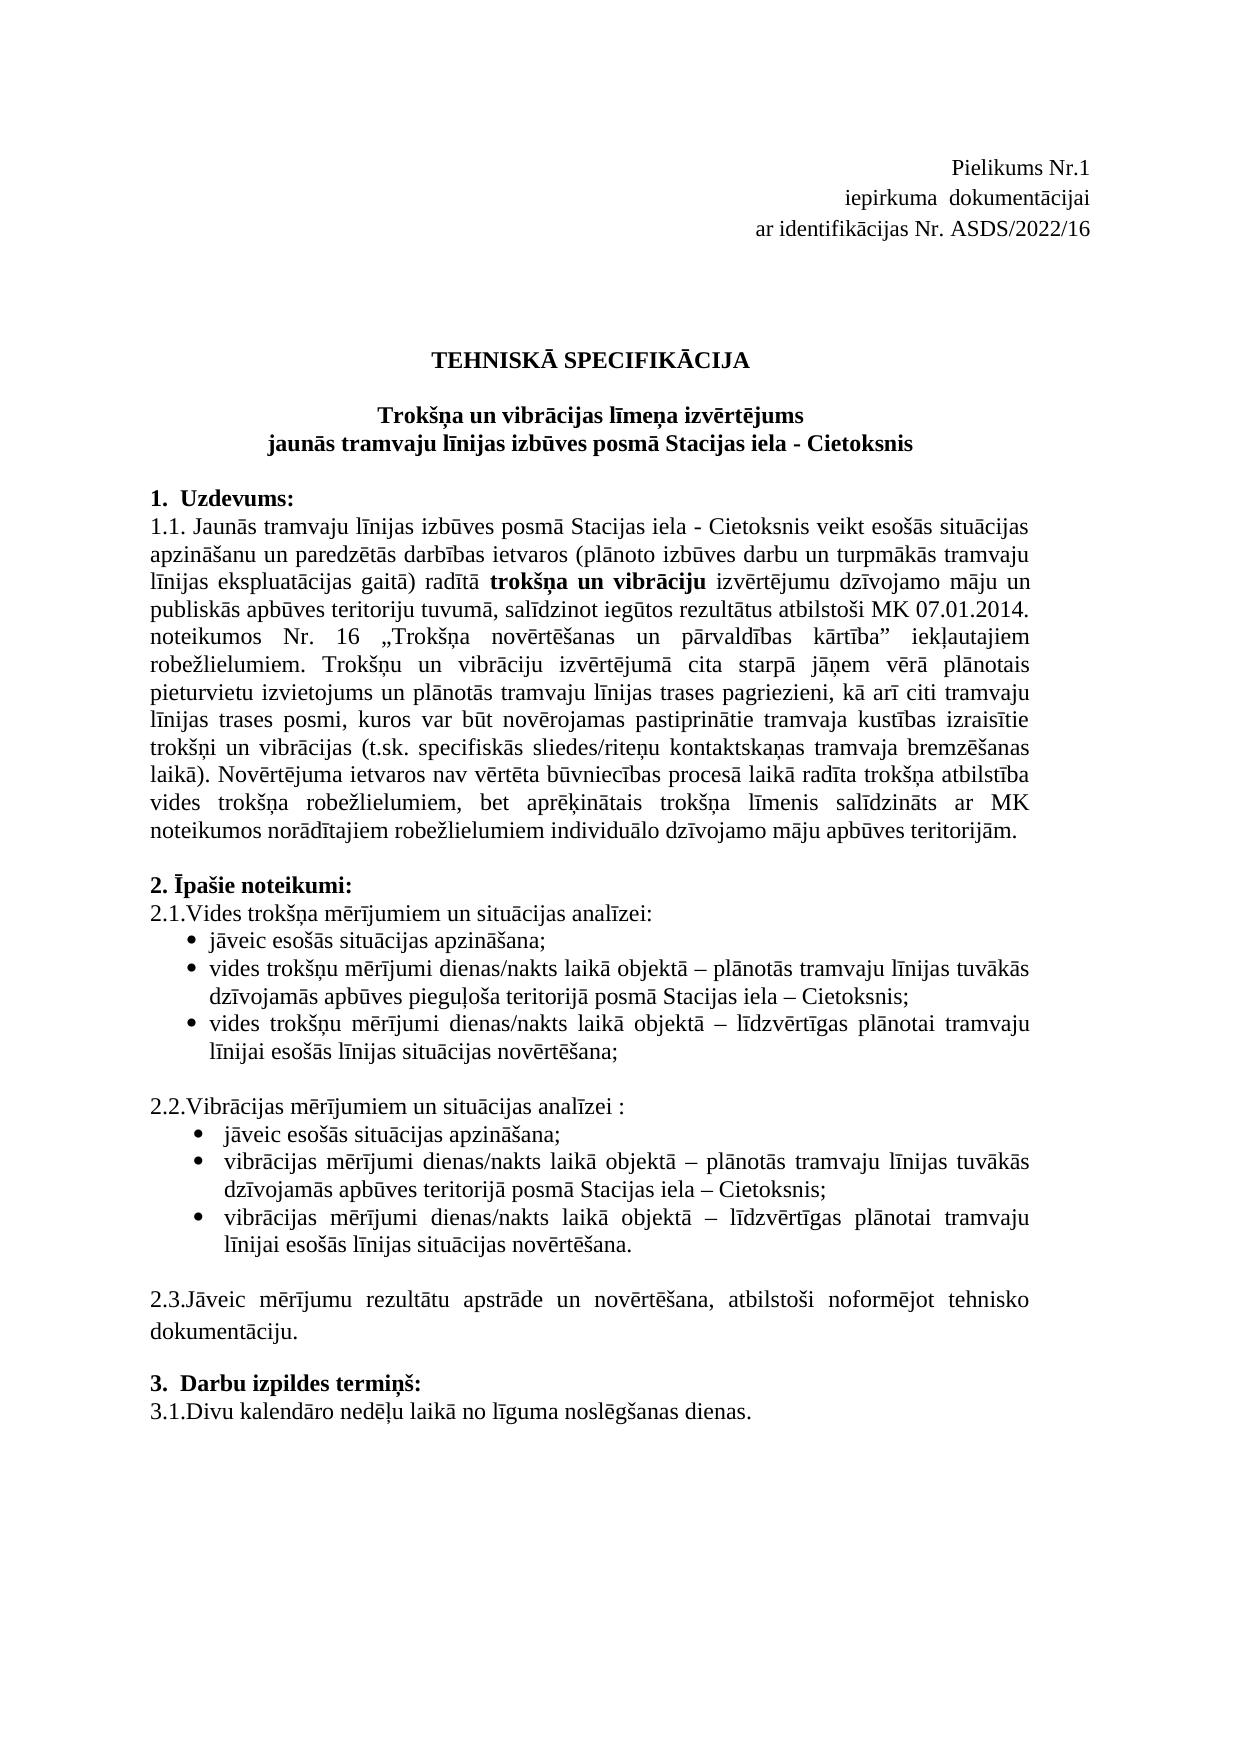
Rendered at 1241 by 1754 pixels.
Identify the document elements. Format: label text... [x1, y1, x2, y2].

text TEHNISKĀ SPECIFIKĀCIJA [150, 346, 1031, 374]
list vibrācijas mērījumi dienas/nakts laikā objektā – plānotās tramvaju līnijas tuvākās dzīvojamās apbūves teritorijā posmā Stacijas iela – Cietoksnis; [194, 1147, 1031, 1202]
text 3. Darbu izpildes termiņš: [150, 1369, 1090, 1397]
text 2. Īpašie noteikumi: [150, 871, 1031, 899]
list vides trokšņu mērījumi dienas/nakts laikā objektā – līdzvērtīgas plānotai tramvaju līnijai esošās līnijas situācijas novērtēšana; [187, 1009, 1031, 1064]
text 2.3.Jāveic mērījumu rezultātu apstrāde un novērtēšana, atbilstoši noformējot tehnisko dokumentāciju. [150, 1285, 1031, 1344]
text iepirkuma dokumentācijai [150, 184, 1090, 211]
text 2.2.Vibrācijas mērījumiem un situācijas analīzei : [150, 1092, 1031, 1120]
text ar identifikācijas Nr. ASDS/2022/16 [150, 214, 1090, 241]
text 1.1. Jaunās tramvaju līnijas izbūves posmā Stacijas iela - Cietoksnis veikt esošās situācijas apzināšanu un paredzētās darbības ietvaros (plānoto izbūves darbu un turpmākās tramvaju līnijas ekspluatācijas gaitā) radītā trokšņa un vibrāciju izvērtējumu dzīvojamo māju un publiskās apbūves teritoriju tuvumā, salīdzinot iegūtos rezultātus atbilstoši MK 07.01.2014. noteikumos Nr. 16 „Trokšņa novērtēšanas un pārvaldības kārtība” iekļautajiem robežlielumiem. Trokšņu un vibrāciju izvērtējumā cita starpā jāņem vērā plānotais pieturvietu izvietojums un plānotās tramvaju līnijas trases pagriezieni, kā arī citi tramvaju līnijas trases posmi, kuros var būt novērojamas pastiprinātie tramvaja kustības izraisītie trokšņi un vibrācijas (t.sk. specifiskās sliedes/riteņu kontaktskaņas tramvaja bremzēšanas laikā). Novērtējuma ietvaros nav vērtēta būvniecības procesā laikā radīta trokšņa atbilstība vides trokšņa robežlielumiem, bet aprēķinātais trokšņa līmenis salīdzināts ar MK noteikumos norādītajiem robežlielumiem individuālo dzīvojamo māju apbūves teritorijām. [150, 512, 1031, 843]
text 3.1.Divu kalendāro nedēļu laikā no līguma noslēgšanas dienas. [150, 1397, 1090, 1425]
text Trokšņa un vibrācijas līmeņa izvērtējums [150, 402, 1031, 429]
list jāveic esošās situācijas apzināšana; [194, 1120, 1031, 1147]
text 2.1.Vides trokšņa mērījumiem un situācijas analīzei: [150, 899, 1031, 926]
list vibrācijas mērījumi dienas/nakts laikā objektā – līdzvērtīgas plānotai tramvaju līnijai esošās līnijas situācijas novērtēšana. [194, 1202, 1031, 1258]
text Pielikums Nr.1 [150, 154, 1090, 181]
list vides trokšņu mērījumi dienas/nakts laikā objektā – plānotās tramvaju līnijas tuvākās dzīvojamās apbūves pieguļoša teritorijā posmā Stacijas iela – Cietoksnis; [187, 954, 1031, 1009]
text 1. Uzdevums: [150, 484, 1031, 512]
text jaunās tramvaju līnijas izbūves posmā Stacijas iela - Cietoksnis [150, 429, 1031, 457]
list jāveic esošās situācijas apzināšana; [187, 926, 1031, 954]
